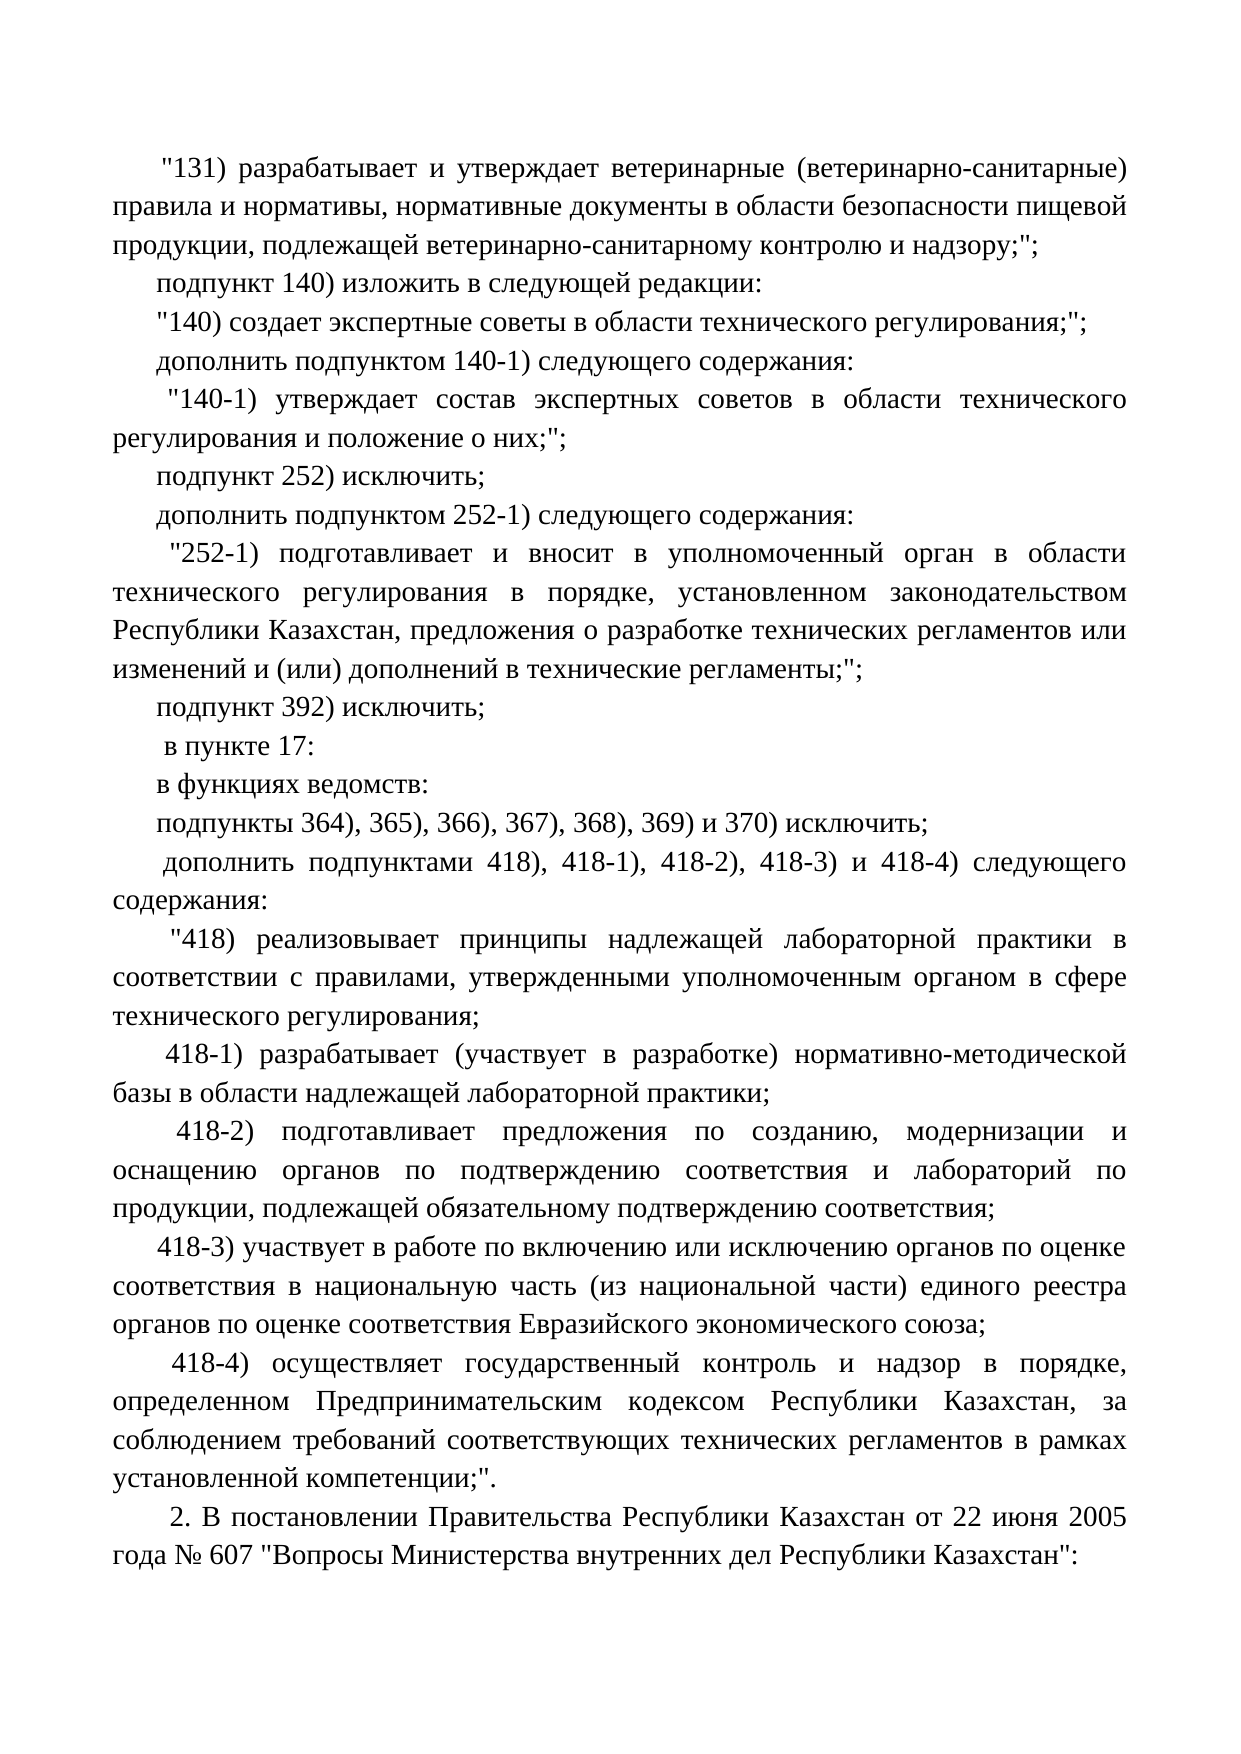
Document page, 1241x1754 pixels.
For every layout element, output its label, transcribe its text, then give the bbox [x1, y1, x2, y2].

text 418-1) разрабатывает (участвует в разработке) нормативно-методической базы в области надлежащей лабораторной практики; [112, 1036, 1128, 1108]
text 418-4) осуществляет государственный контроль и надзор в порядке, определенном Предпринимательским кодексом Республики Казахстан, за соблюдением требований соответствующих технических регламентов в рамках установленной компетенции;". [112, 1345, 1128, 1494]
text дополнить подпунктами 418), 418-1), 418-2), 418-3) и 418-4) следующего содержания: [112, 844, 1128, 916]
text "140-1) утверждает состав экспертных советов в области технического регулирования и положение о них;"; [112, 381, 1128, 453]
text "131) разрабатывает и утверждает ветеринарные (ветеринарно-санитарные) правила и нормативы, нормативные документы в области безопасности пищевой продукции, подлежащей ветеринарно-санитарному контролю и надзору;"; [112, 150, 1128, 261]
text 418-3) участвует в работе по включению или исключению органов по оценке соответствия в национальную часть (из национальной части) единого реестра органов по оценке соответствия Евразийского экономического союза; [112, 1229, 1128, 1340]
text 2. В постановлении Правительства Республики Казахстан от 22 июня 2005 года № 607 "Вопросы Министерства внутренних дел Республики Казахстан": [112, 1499, 1128, 1571]
text подпункты 364), 365), 366), 367), 368), 369) и 370) исключить; [112, 805, 1128, 839]
text дополнить подпунктом 140-1) следующего содержания: [112, 343, 1128, 376]
text подпункт 392) исключить; [112, 689, 1128, 723]
text подпункт 252) исключить; [112, 458, 1128, 492]
text подпункт 140) изложить в следующей редакции: [112, 266, 1128, 299]
text в функциях ведомств: [112, 767, 1128, 800]
text в пункте 17: [112, 728, 1128, 762]
text дополнить подпунктом 252-1) следующего содержания: [112, 497, 1128, 530]
text "252-1) подготавливает и вносит в уполномоченный орган в области технического регулирования в порядке, установленном законодательством Республики Казахстан, предложения о разработке технических регламентов или изменений и (или) дополнений в технические регламенты;"; [112, 535, 1128, 684]
text 418-2) подготавливает предложения по созданию, модернизации и оснащению органов по подтверждению соответствия и лабораторий по продукции, подлежащей обязательному подтверждению соответствия; [112, 1113, 1128, 1224]
text "140) создает экспертные советы в области технического регулирования;"; [112, 304, 1128, 338]
text "418) реализовывает принципы надлежащей лабораторной практики в соответствии с правилами, утвержденными уполномоченным органом в сфере технического регулирования; [112, 921, 1128, 1031]
